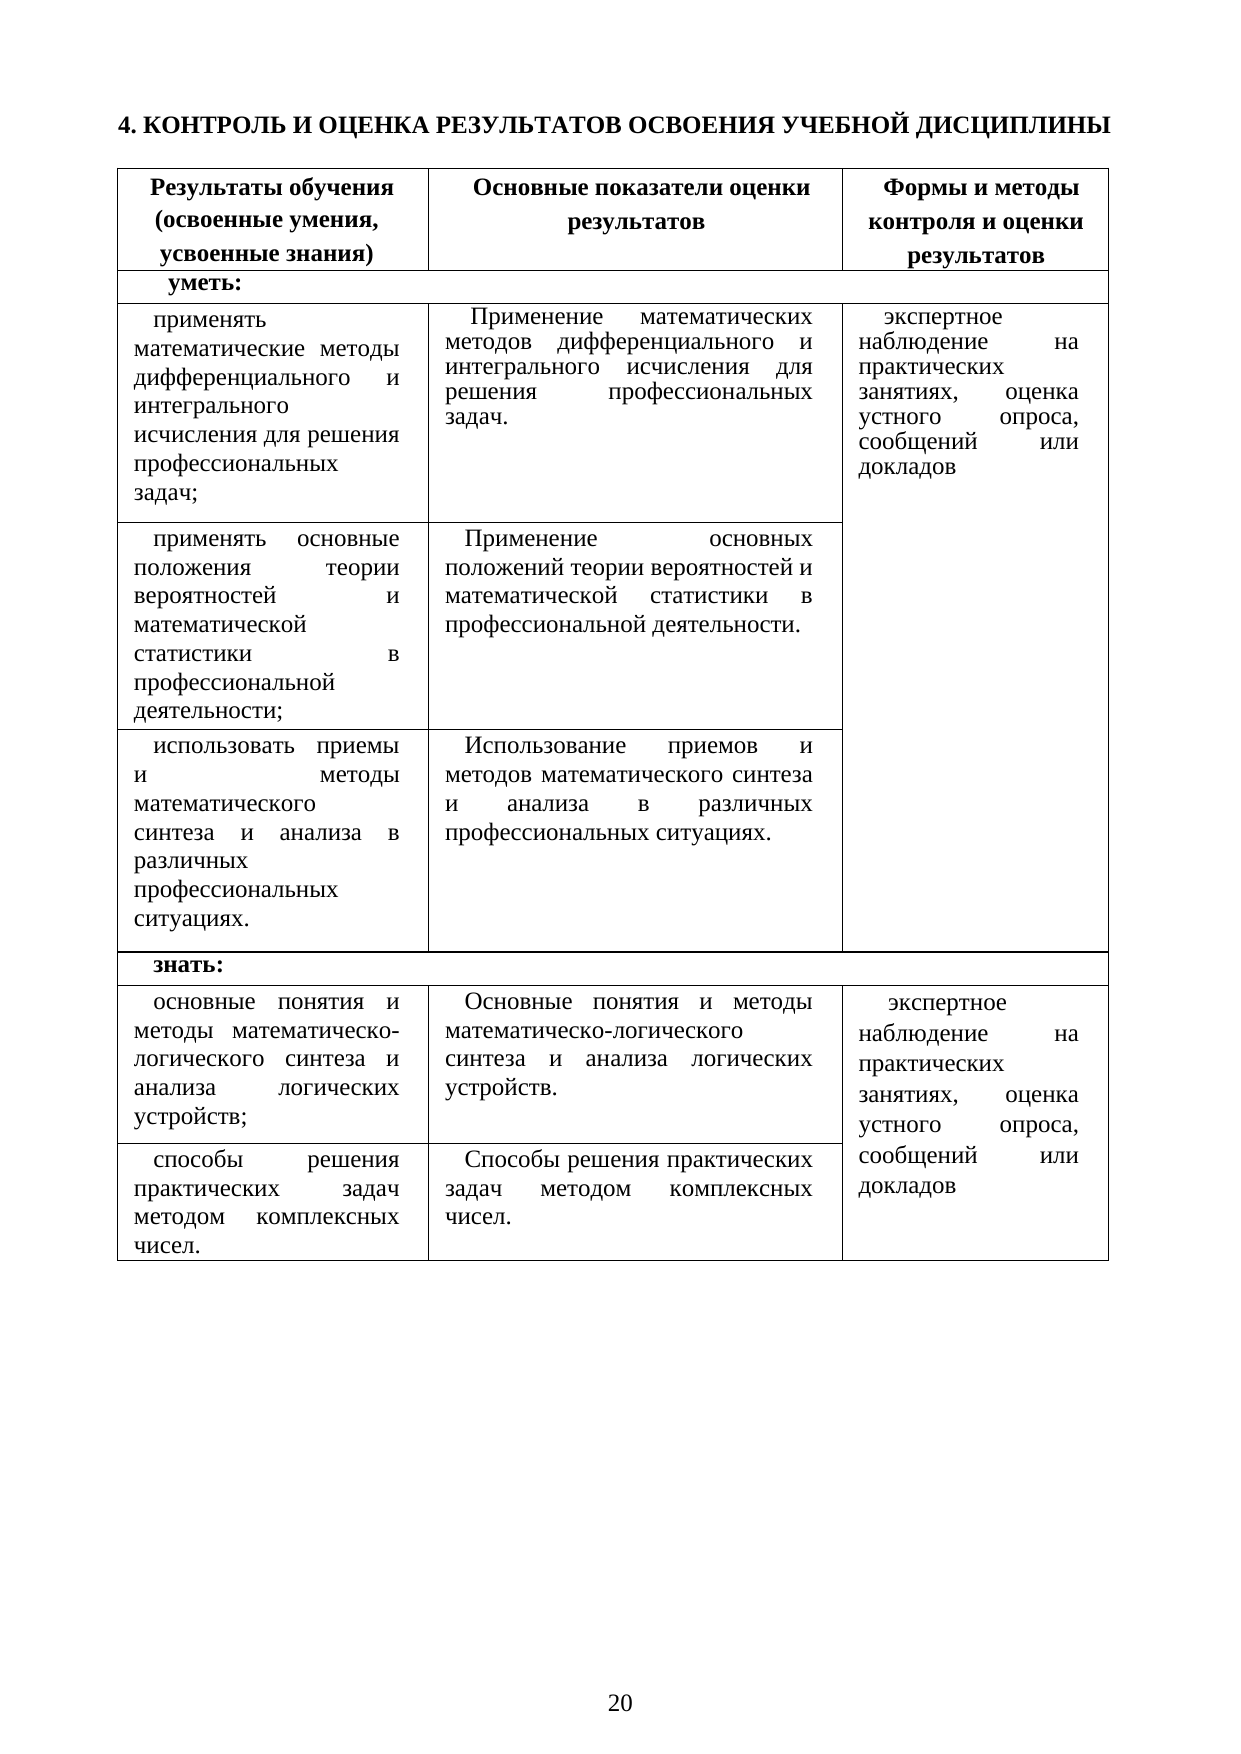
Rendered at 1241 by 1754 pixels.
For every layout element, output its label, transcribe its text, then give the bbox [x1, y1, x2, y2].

table_cell использовать приемы и методы математического синтеза и анализа в различных профессиональных ситуациях. [118, 730, 428, 951]
table_cell экспертное наблюдение на практических занятиях, оценка устного опроса, сообщений или докладов [843, 986, 1108, 1260]
text 4. Контроль и оценка результатов освоения УЧЕБНОЙ Дисциплины [118, 110, 1122, 139]
table_cell Основные понятия и методы математическо-логического синтеза и анализа логических устройств. [429, 986, 842, 1143]
table_cell уметь: [118, 271, 1108, 303]
table_header Результаты обучения (освоенные умения, усвоенные знания) [118, 169, 428, 269]
table_cell Способы решения практических задач методом комплексных чисел. [429, 1144, 842, 1260]
table_cell применять основные положения теории вероятностей и математической статистики в профессиональной деятельности; [118, 523, 428, 729]
table_cell Применение основных положений теории вероятностей и математической статистики в профессиональной деятельности. [429, 523, 842, 729]
table_cell Использование приемов и методов математического синтеза и анализа в различных профессиональных ситуациях. [429, 730, 842, 951]
table_cell применять математические методы дифференциального и интегрального исчисления для решения профессиональных задач; [118, 304, 428, 522]
table_header Формы и методы контроля и оценки результатов обучения [843, 169, 1108, 269]
table_cell основные понятия и методы математическо-логического синтеза и анализа логических устройств; [118, 986, 428, 1143]
table_cell способы решения практических задач методом комплексных чисел. [118, 1144, 428, 1260]
table_cell Применение математических методов дифференциального и интегрального исчисления для решения профессиональных задач. [429, 304, 842, 522]
table_header Основные показатели оценки результатов [429, 169, 842, 269]
table_cell экспертное наблюдение на практических занятиях, оценка устного опроса, сообщений или докладов [843, 304, 1108, 951]
table_cell знать: [118, 953, 1108, 985]
